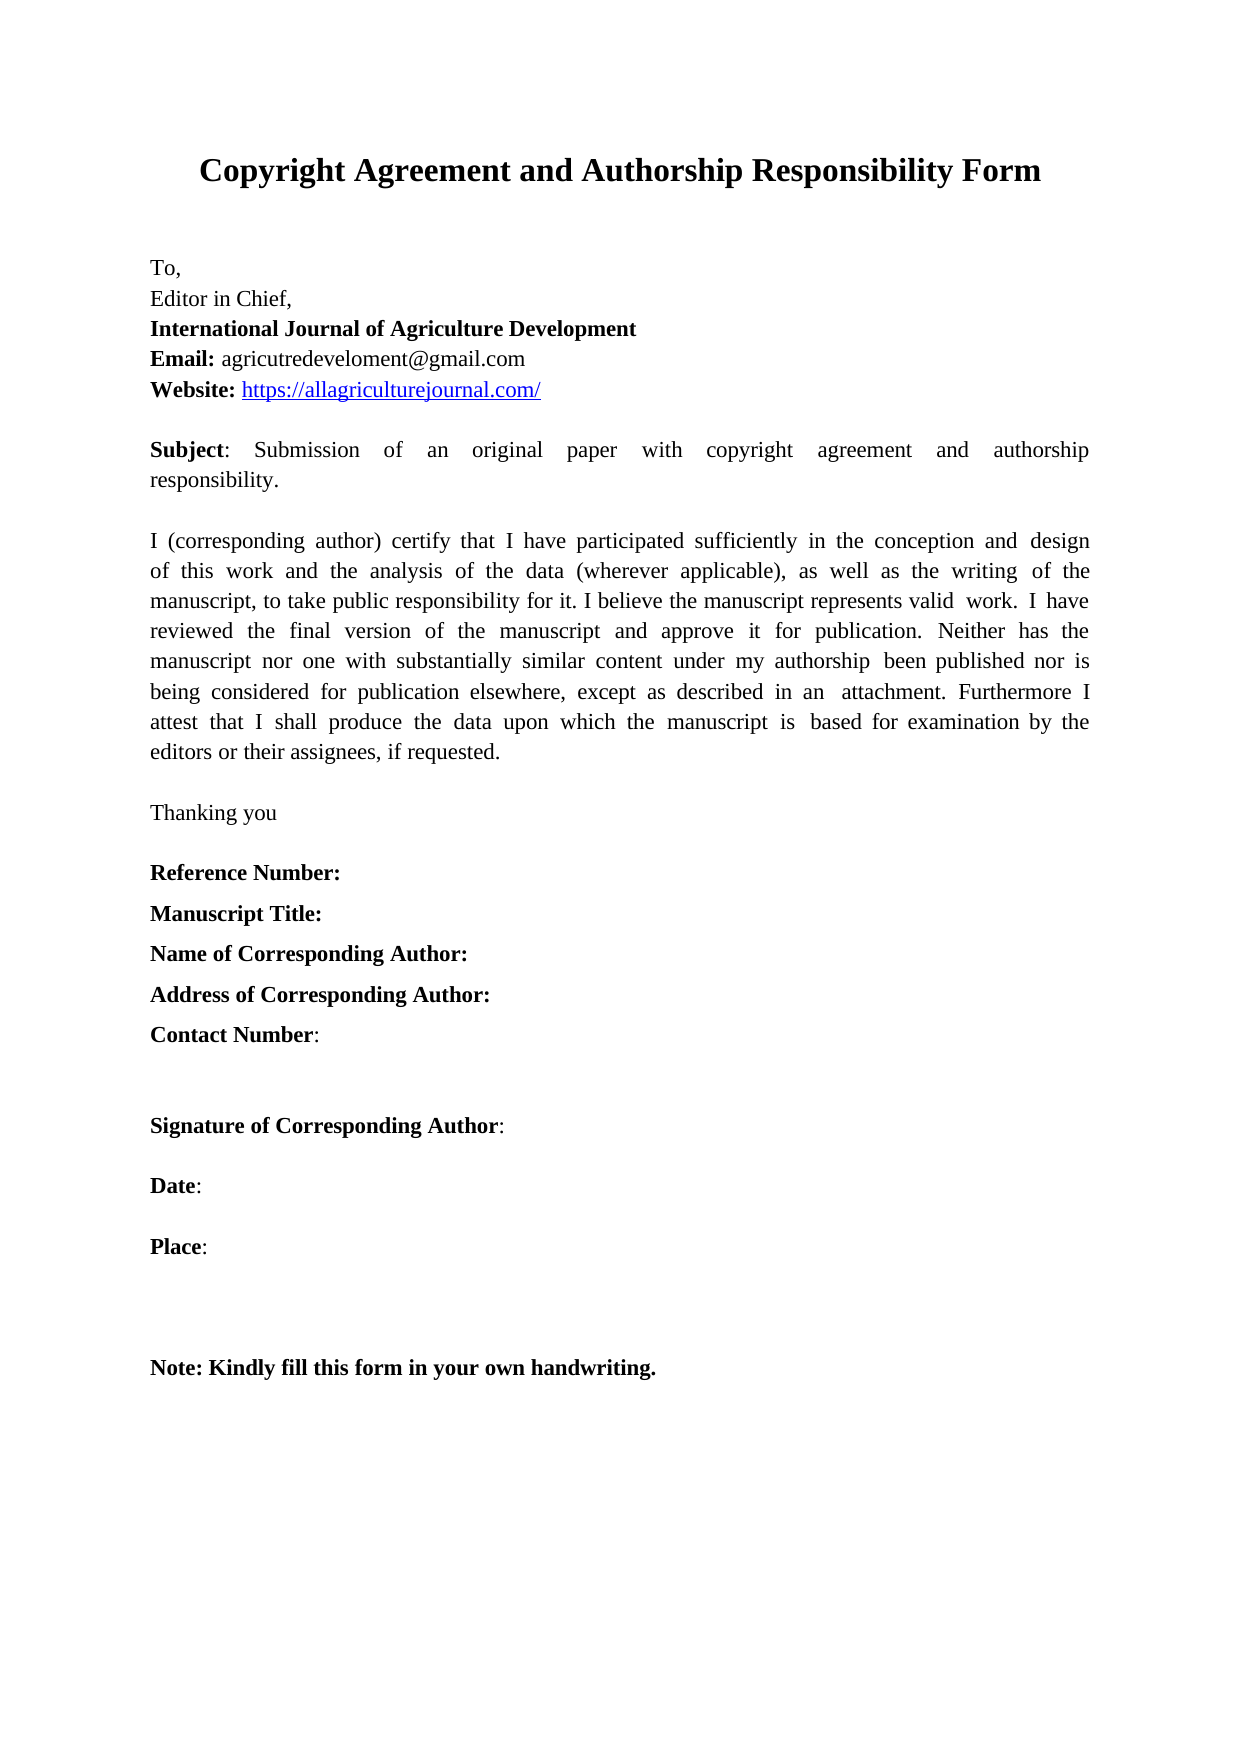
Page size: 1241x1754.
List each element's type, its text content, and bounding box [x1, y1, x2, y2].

text Name of Corresponding Author: [150, 940, 1090, 967]
text Note: Kindly fill this form in your own handwriting. [150, 1354, 1090, 1380]
text I (corresponding author) certify that I have participated sufficiently in the conception and design of this work and the analysis of the data (wherever applicable), as well as the writing of the manuscript, to take public responsibility for it. I believe the manuscript represents valid work. I have reviewed the final version of the manuscript and approve it for publication. Neither has the manuscript nor one with substantially similar content under my authorship been published nor is being considered for publication elsewhere, except as described in an attachment. Furthermore I attest that I shall produce the data upon which the manuscript is based for examination by the editors or their assignees, if requested. [150, 527, 1090, 764]
text Contact Number: [150, 1022, 1090, 1048]
text Copyright Agreement and Authorship Responsibility Form [150, 150, 1090, 188]
text Manuscript Title: [150, 900, 1090, 926]
text Reference Number: [150, 859, 1090, 885]
text Address of Corresponding Author: [150, 981, 1090, 1007]
text To, [150, 254, 1090, 281]
text Email: agricutredeveloment@gmail.com [150, 345, 1090, 371]
text Place: [150, 1233, 1090, 1259]
text Thanking you [150, 799, 1090, 825]
text International Journal of Agriculture Development [150, 315, 1090, 341]
text Website: https://allagriculturejournal.com/ [150, 376, 1090, 402]
text Subject: Submission of an original paper with copyright agreement and authorship responsibility. [150, 436, 1090, 493]
text Editor in Chief, [150, 285, 1090, 311]
text Date: [150, 1173, 1090, 1199]
text Signature of Corresponding Author: [150, 1112, 1090, 1138]
